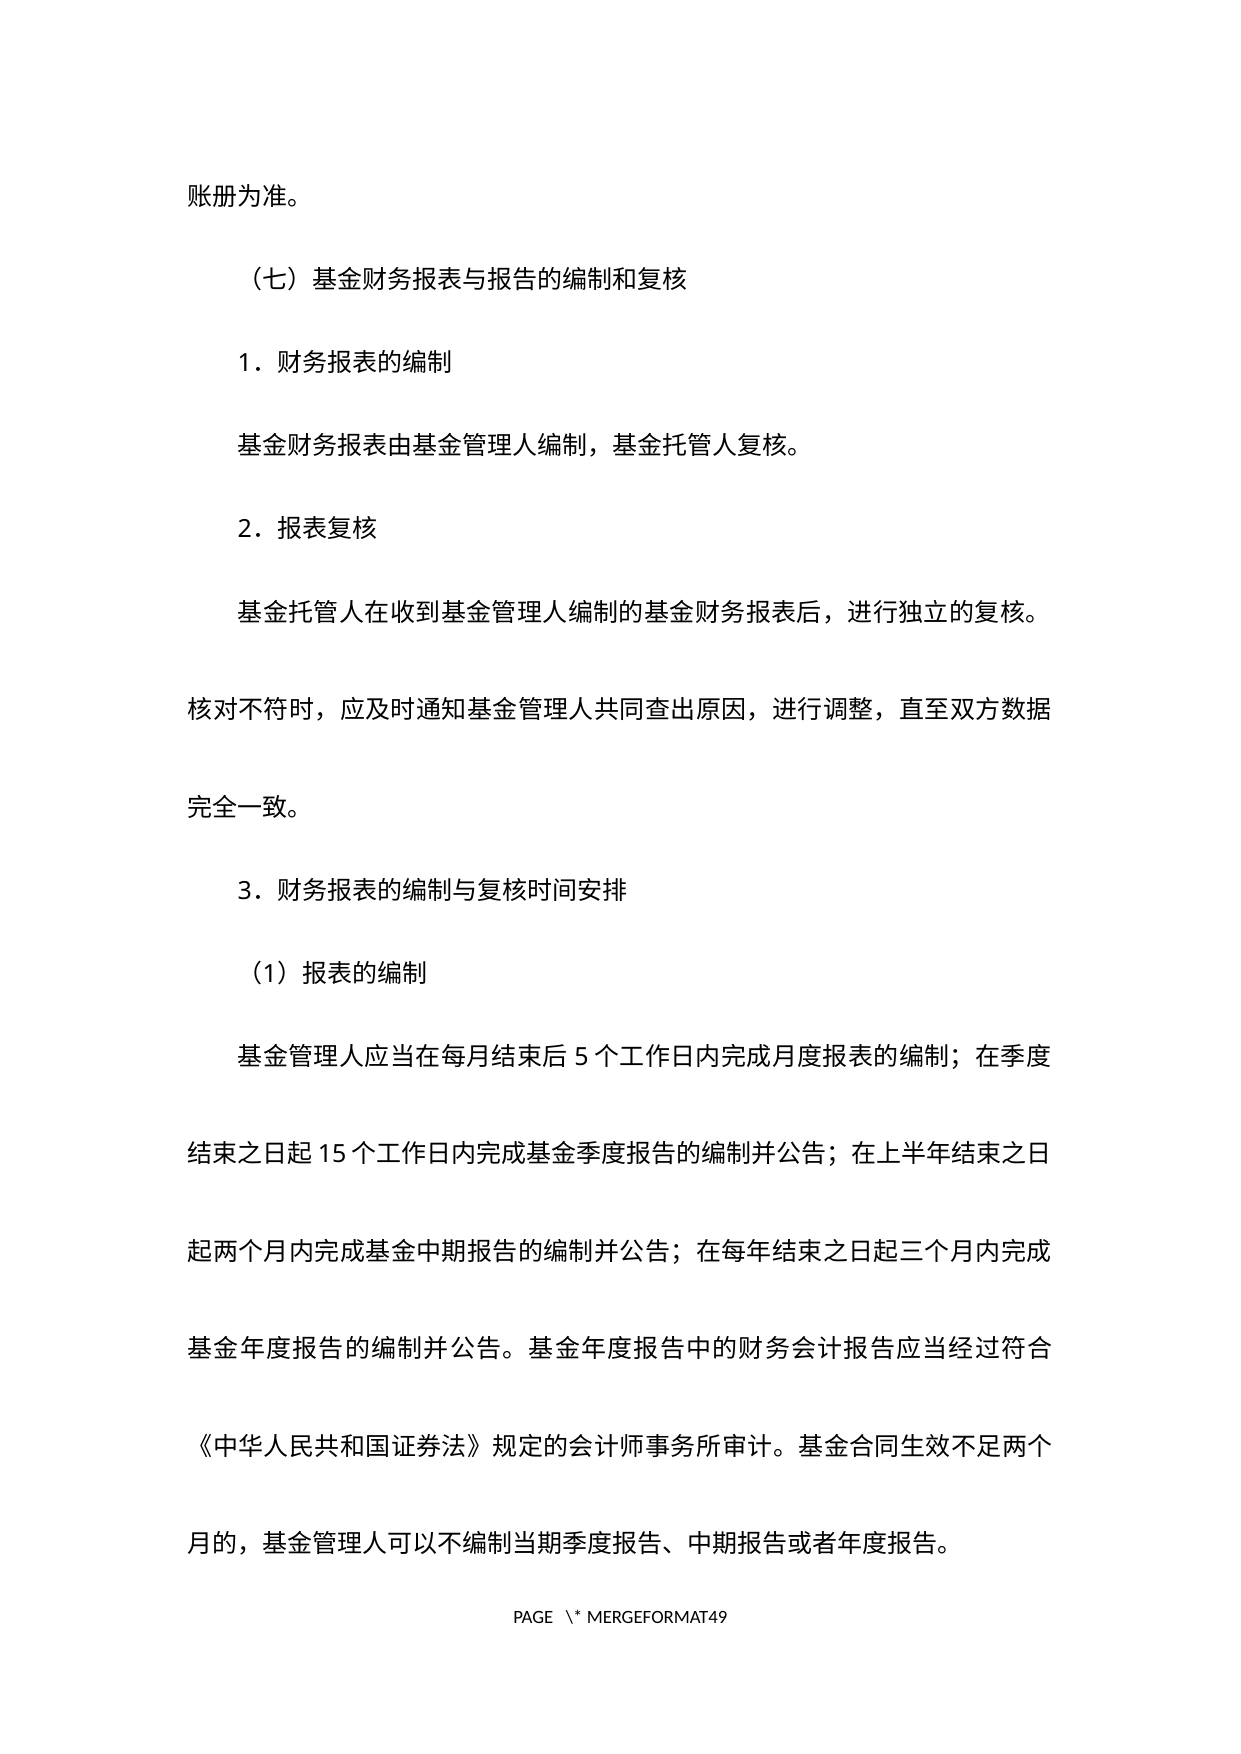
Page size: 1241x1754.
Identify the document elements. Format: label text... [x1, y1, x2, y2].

text 基金财务报表由基金管理人编制，基金托管人复核。 [187, 411, 1053, 476]
text 2．报表复核 [187, 494, 1053, 559]
text 3．财务报表的编制与复核时间安排 [187, 856, 1053, 921]
text （1）报表的编制 [187, 939, 1053, 1004]
text 1．财务报表的编制 [187, 328, 1053, 393]
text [187, 162, 1053, 227]
text 基金管理人应当在每月结束后5个工作日内完成月度报表的编制；在季度结束之日起15个工作日内完成基金季度报告的编制并公告；在上半年结束之日起两个月内完成基金中期报告的编制并公告；在每年结束之日起三个月内完成基金年度报告的编制并公告。基金年度报告中的财务会计报告应当经过符合《中华人民共和国证券法》规定的会计师事务所审计。基金合同生效不足两个月的，基金管理人可以不编制当期季度报告、中期报告或者年度报告。 [187, 1022, 1053, 1574]
text （七）基金财务报表与报告的编制和复核 [187, 245, 1053, 310]
text 基金托管人在收到基金管理人编制的基金财务报表后，进行独立的复核。核对不符时，应及时通知基金管理人共同查出原因，进行调整，直至双方数据完全一致。 [187, 578, 1053, 838]
